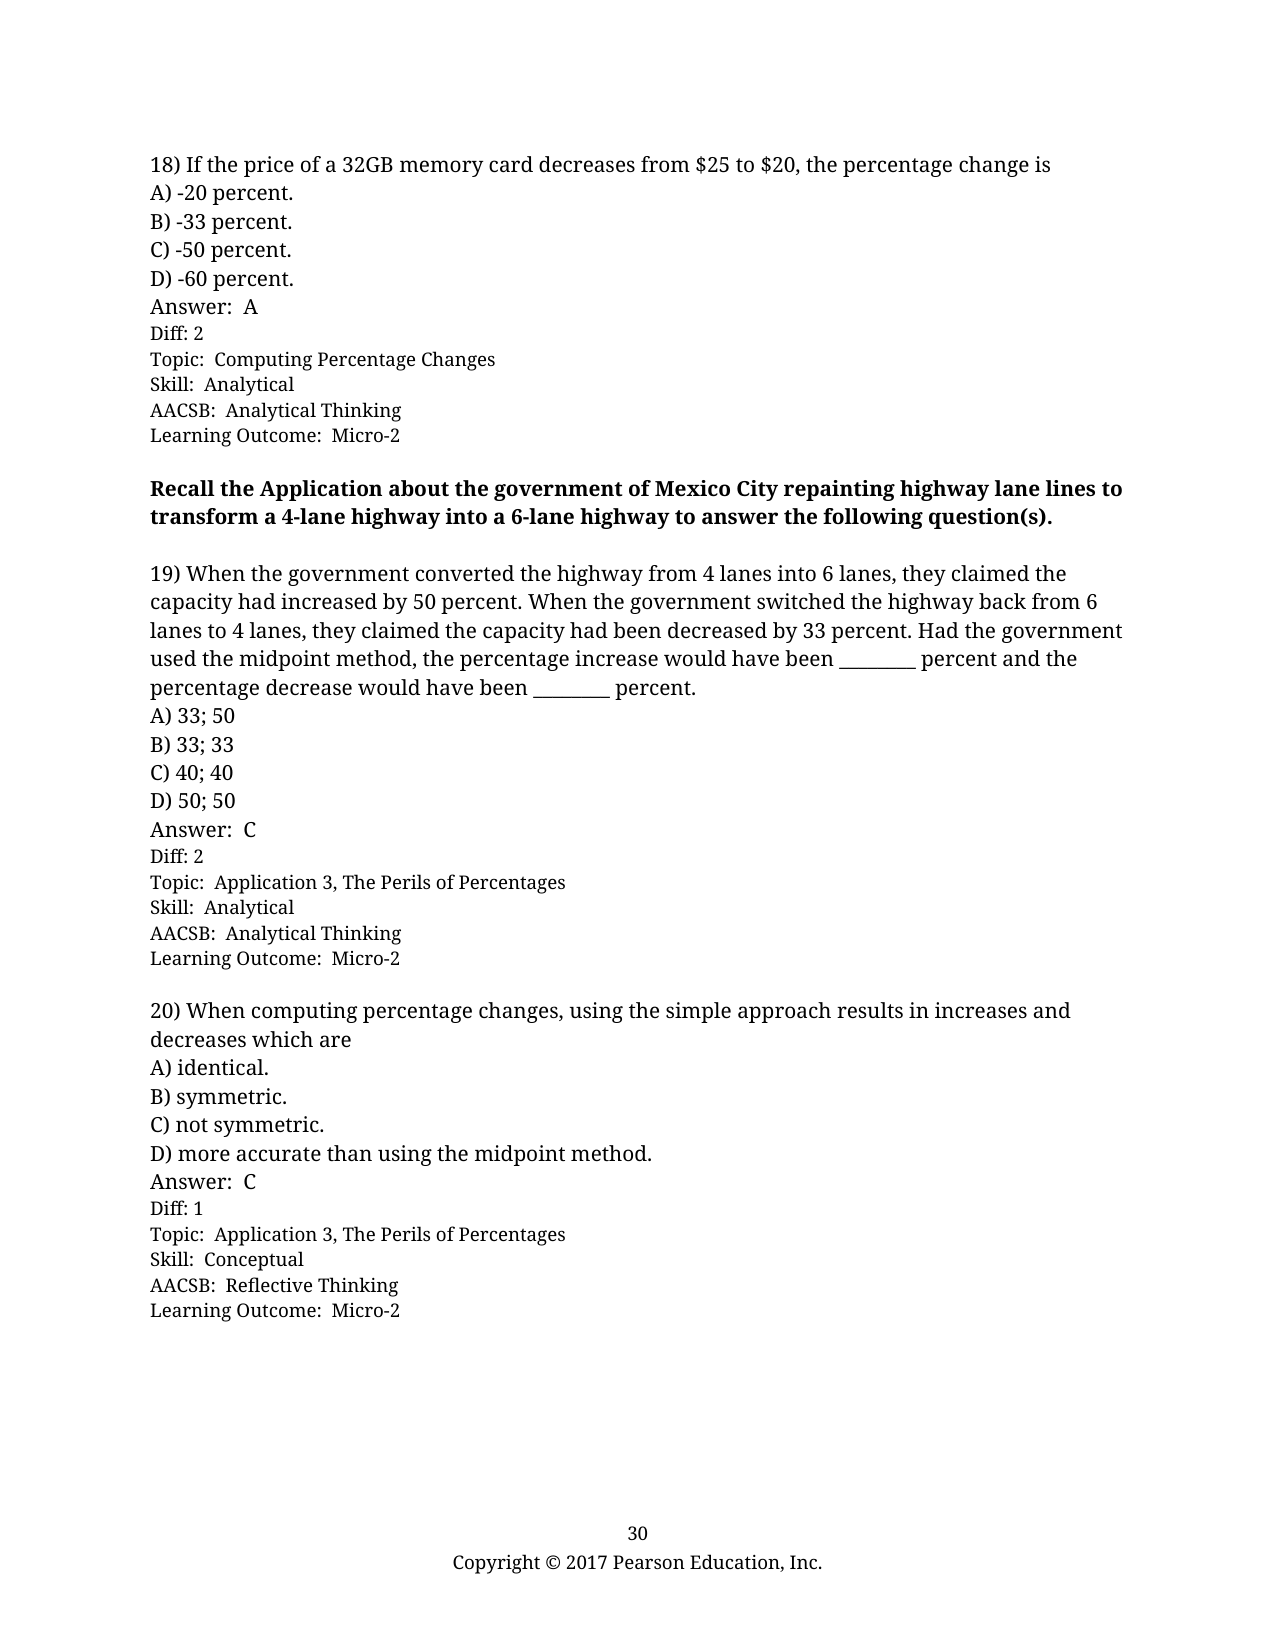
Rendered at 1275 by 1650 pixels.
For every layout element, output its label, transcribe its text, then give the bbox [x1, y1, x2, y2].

text Diff: 2 [150, 843, 1125, 869]
text Skill: Analytical [150, 894, 1125, 920]
text C) 40; 40 [150, 758, 1125, 787]
text AACSB: Analytical Thinking [150, 920, 1125, 946]
text AACSB: Analytical Thinking [150, 397, 1125, 423]
text A) -20 percent. [150, 178, 1125, 207]
text B) symmetric. [150, 1082, 1125, 1110]
text 18) If the price of a 32GB memory card decreases from $25 to $20, the percentage change is [150, 150, 1125, 178]
text Answer: C [150, 1167, 1125, 1196]
text Learning Outcome: Micro-2 [150, 1298, 1125, 1323]
text Learning Outcome: Micro-2 [150, 946, 1125, 971]
text D) more accurate than using the midpoint method. [150, 1139, 1125, 1167]
text B) 33; 33 [150, 730, 1125, 758]
text C) -50 percent. [150, 235, 1125, 264]
text Answer: A [150, 292, 1125, 321]
text C) not symmetric. [150, 1110, 1125, 1139]
text 20) When computing percentage changes, using the simple approach results in increases and decreases which are [150, 997, 1125, 1053]
text 19) When the government converted the highway from 4 lanes into 6 lanes, they claimed the capacity had increased by 50 percent. When the government switched the highway back from 6 lanes to 4 lanes, they claimed the capacity had been decreased by 33 percent. Had the government used the midpoint method, the percentage increase would have been ________ percent and the percentage decrease would have been ________ percent. [150, 559, 1125, 701]
text Skill: Analytical [150, 372, 1125, 397]
text Skill: Conceptual [150, 1247, 1125, 1272]
text D) 50; 50 [150, 787, 1125, 815]
text Diff: 1 [150, 1196, 1125, 1221]
text Diff: 2 [150, 321, 1125, 346]
text Topic: Application 3, The Perils of Percentages [150, 869, 1125, 894]
text Topic: Application 3, The Perils of Percentages [150, 1221, 1125, 1247]
text Recall the Application about the government of Mexico City repainting highway lane lines to transform a 4-lane highway into a 6-lane highway to answer the following question(s). [150, 474, 1125, 531]
text D) -60 percent. [150, 264, 1125, 292]
text A) identical. [150, 1053, 1125, 1082]
text B) -33 percent. [150, 207, 1125, 235]
text Topic: Computing Percentage Changes [150, 346, 1125, 372]
text Learning Outcome: Micro-2 [150, 423, 1125, 448]
text AACSB: Reflective Thinking [150, 1272, 1125, 1298]
text Answer: C [150, 815, 1125, 843]
text A) 33; 50 [150, 701, 1125, 730]
